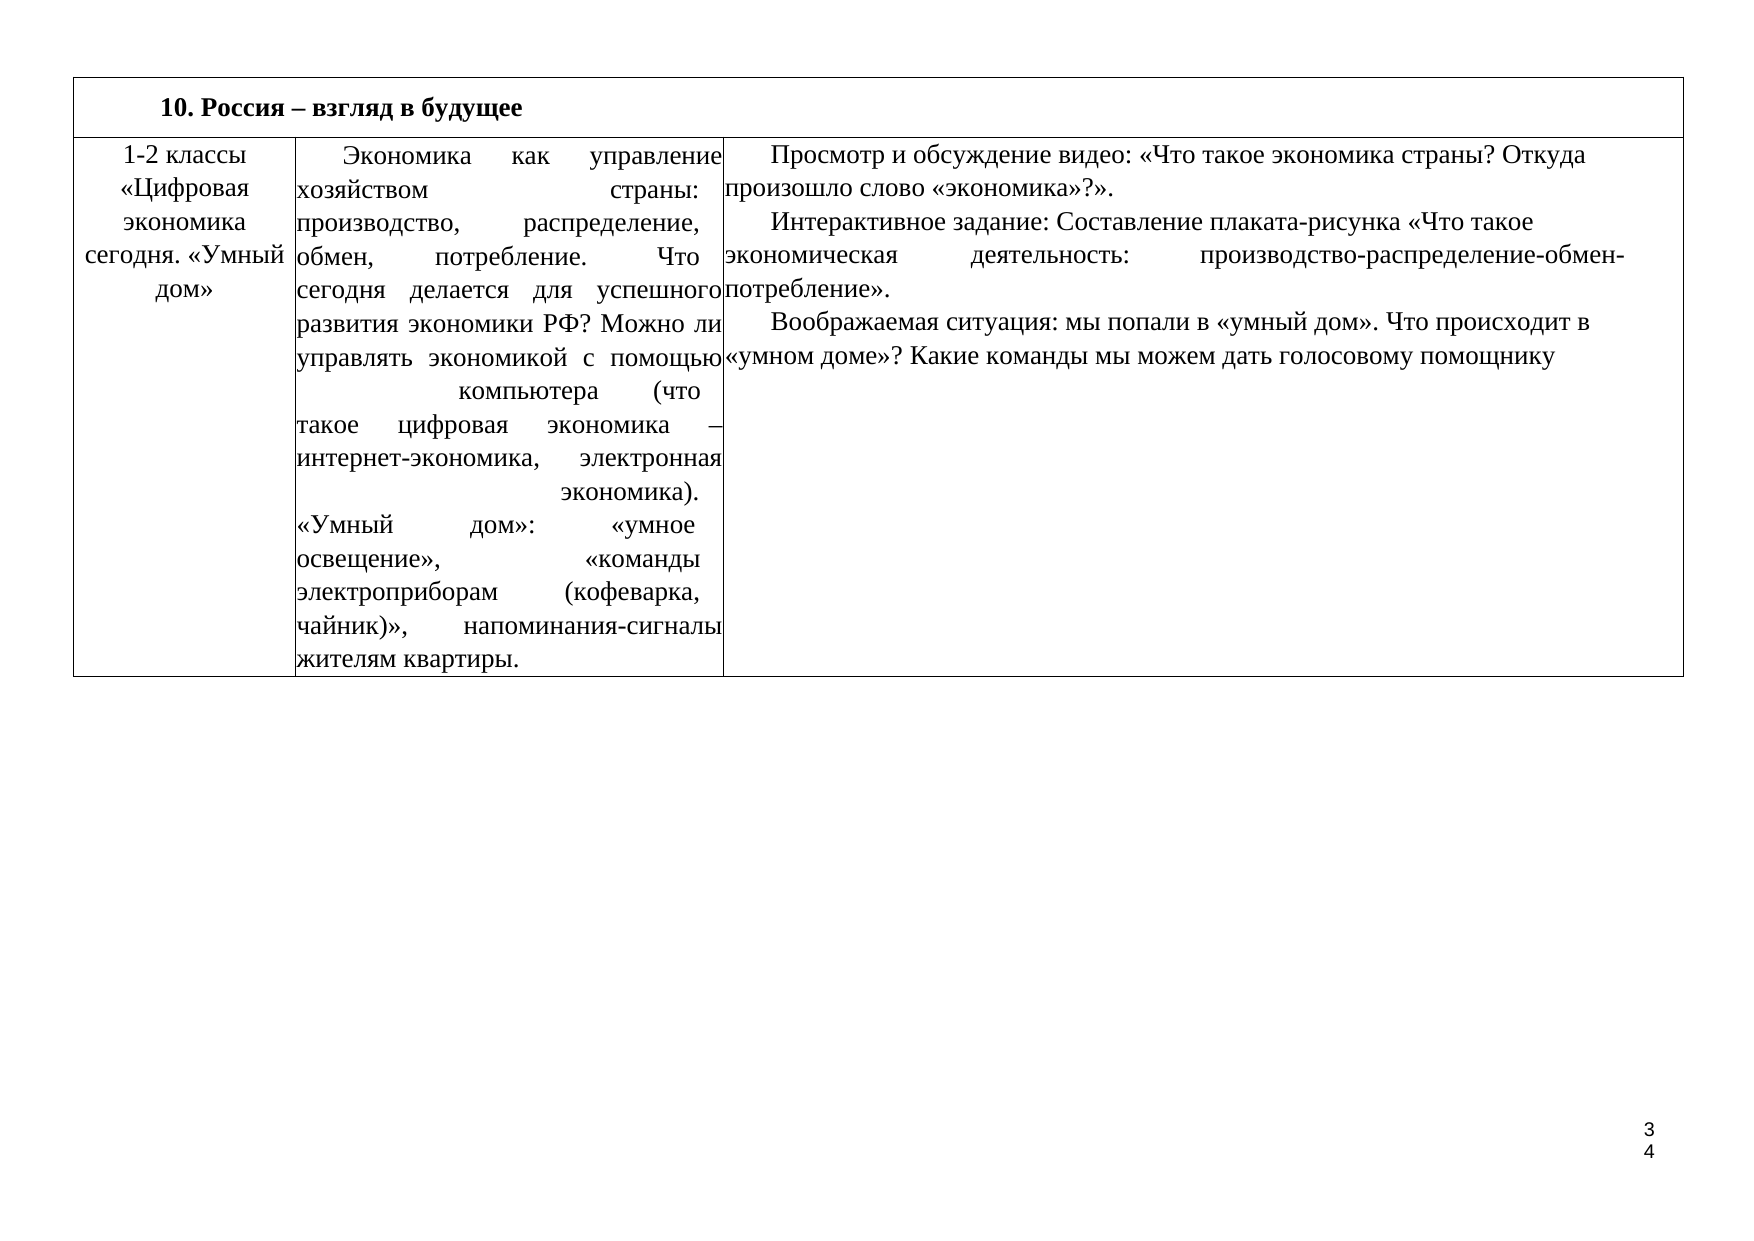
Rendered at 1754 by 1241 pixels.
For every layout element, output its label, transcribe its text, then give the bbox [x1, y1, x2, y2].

table_header 10. Россия – взгляд в будущее [74, 78, 1683, 137]
table_cell 1-2 классы «Цифровая экономика сегодня. «Умный дом» [74, 138, 295, 676]
table_cell Экономика как управление хозяйством страны: производство, распределение, обмен, потребление. Что сегодня делается для успешного развития экономики РФ? Можно ли управлять экономикой с помощью компьютера (что такое цифровая экономика – интернет-экономика, электронная экономика). «Умный дом»: «умное освещение», «команды электроприборам (кофеварка, чайник)», напоминания-сигналы жителям квартиры. [296, 138, 723, 676]
table_cell Просмотр и обсуждение видео: «Что такое экономика страны? Откуда произошло слово «экономика»?». Интерактивное задание: Составление плаката-рисунка «Что такое экономическая деятельность: производство-распределение-обмен- потребление». Воображаемая ситуация: мы попали в «умный дом». Что происходит в «умном доме»? Какие команды мы можем дать голосовому помощнику [724, 138, 1683, 676]
